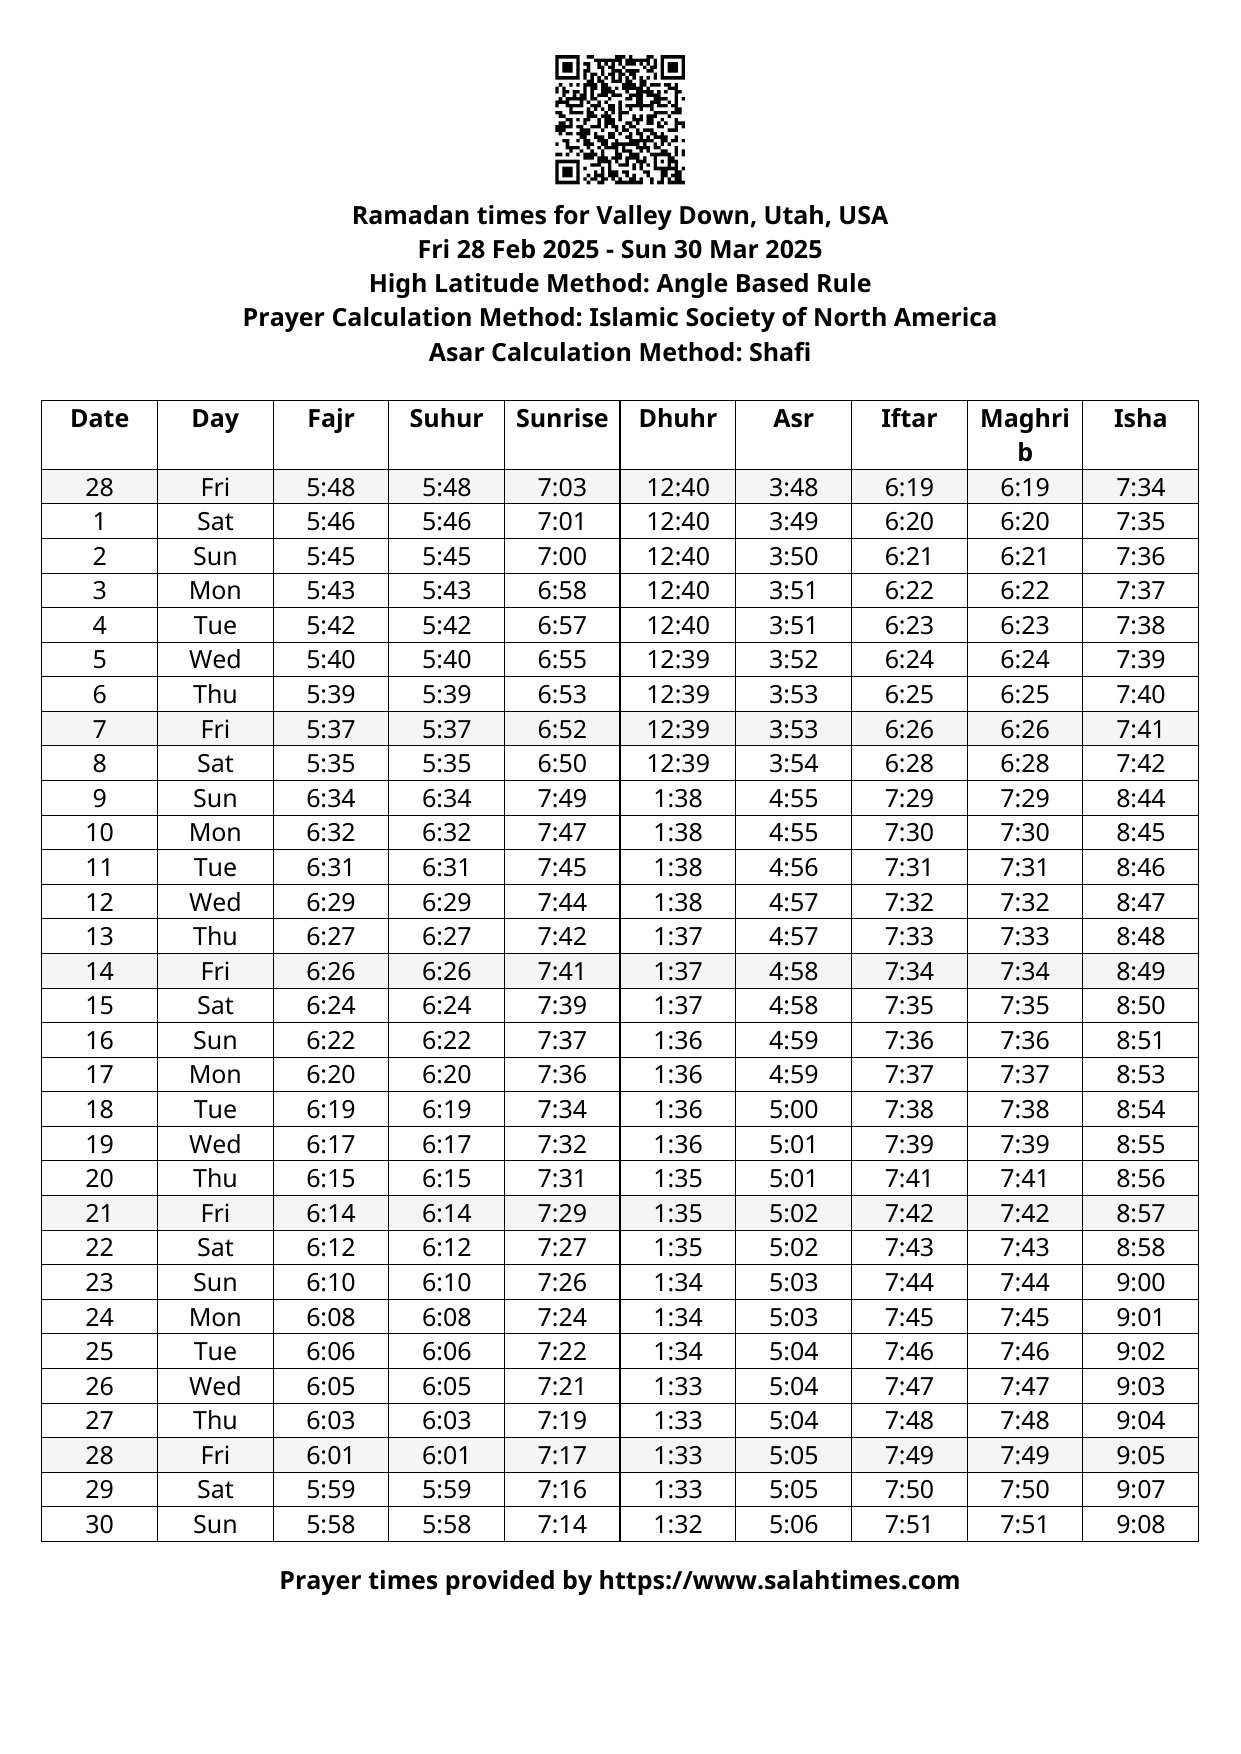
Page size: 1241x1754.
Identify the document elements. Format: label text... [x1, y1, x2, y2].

table_cell 5:35 [389, 746, 504, 780]
table_cell 11 [42, 850, 157, 884]
table_cell 5:04 [736, 1334, 851, 1368]
table_cell 26 [42, 1369, 157, 1402]
text Prayer times provided by https://www.salahtimes.com [42, 1563, 1198, 1597]
table_cell 9:07 [1083, 1473, 1198, 1506]
table_cell Sat [158, 1473, 273, 1506]
table_cell 6:31 [389, 850, 504, 884]
table_cell Sun [158, 539, 273, 572]
table_cell 10 [42, 816, 157, 849]
table_cell 17 [42, 1058, 157, 1091]
table_cell 14 [42, 954, 157, 987]
table_cell 6:21 [968, 539, 1082, 572]
table_cell 7:26 [505, 1265, 619, 1299]
table_cell 8:57 [1083, 1196, 1198, 1229]
table_cell 1:34 [621, 1334, 735, 1368]
table_cell Sun [158, 781, 273, 814]
table_cell 8:54 [1083, 1092, 1198, 1126]
table_cell 7:32 [968, 885, 1082, 918]
table_cell 7:37 [505, 1023, 619, 1057]
table_cell Mon [158, 1058, 273, 1091]
table_cell 6:28 [968, 746, 1082, 780]
table_cell Fri [158, 1438, 273, 1472]
table_cell 7:44 [505, 885, 619, 918]
table_cell 6:03 [389, 1404, 504, 1437]
table_cell 6:29 [389, 885, 504, 918]
table_cell 5:02 [736, 1196, 851, 1229]
table_cell 7:36 [968, 1023, 1082, 1057]
table_cell 8:58 [1083, 1231, 1198, 1264]
table_cell 7:49 [968, 1438, 1082, 1472]
table_cell 4:58 [736, 954, 851, 987]
table_cell 1:37 [621, 954, 735, 987]
table_cell 6:52 [505, 712, 619, 745]
table_cell 1:38 [621, 816, 735, 849]
text Asar Calculation Method: Shafi [42, 334, 1198, 368]
table_cell 7:45 [852, 1300, 967, 1333]
table_cell 6:17 [274, 1127, 388, 1160]
table_cell 7:31 [968, 850, 1082, 884]
table_cell 13 [42, 919, 157, 953]
table_cell 12:40 [621, 539, 735, 572]
table_cell 4:57 [736, 919, 851, 953]
table_cell 7:32 [852, 885, 967, 918]
table_cell 6:24 [968, 643, 1082, 676]
table_cell 5:40 [274, 643, 388, 676]
table_cell 6:01 [274, 1438, 388, 1472]
table_header Isha [1083, 401, 1198, 469]
table_cell 9:05 [1083, 1438, 1198, 1472]
table_cell Tue [158, 1334, 273, 1368]
table_cell 1:36 [621, 1092, 735, 1126]
table_cell 7:35 [968, 989, 1082, 1022]
table_cell 6:05 [274, 1369, 388, 1402]
table_cell 7:45 [505, 850, 619, 884]
table_cell 8:44 [1083, 781, 1198, 814]
table_cell 7:46 [852, 1334, 967, 1368]
table_cell Fri [158, 954, 273, 987]
table_cell 28 [42, 1438, 157, 1472]
text Prayer Calculation Method: Islamic Society of North America [42, 300, 1198, 334]
table_cell 5:42 [274, 608, 388, 642]
table_cell 6:22 [274, 1023, 388, 1057]
table_cell 5:01 [736, 1127, 851, 1160]
table_cell 6:53 [505, 677, 619, 711]
table_cell 12:39 [621, 746, 735, 780]
table_cell Mon [158, 574, 273, 607]
table_cell 7:41 [968, 1161, 1082, 1195]
table_cell 12:40 [621, 504, 735, 538]
table_cell 6:25 [968, 677, 1082, 711]
table_cell 7:39 [505, 989, 619, 1022]
table_cell 6:23 [968, 608, 1082, 642]
table_cell 6:58 [505, 574, 619, 607]
table_cell 3:49 [736, 504, 851, 538]
table_cell 24 [42, 1300, 157, 1333]
table_cell 7:51 [852, 1507, 967, 1541]
picture [542, 41, 699, 198]
table_cell 7:41 [1083, 712, 1198, 745]
table_cell 6:12 [274, 1231, 388, 1264]
table_cell 7:19 [505, 1404, 619, 1437]
table_cell 9:08 [1083, 1507, 1198, 1541]
table_cell 6:24 [852, 643, 967, 676]
table_cell 21 [42, 1196, 157, 1229]
table_cell 6:27 [389, 919, 504, 953]
table_cell 1:33 [621, 1438, 735, 1472]
table_cell 6:22 [852, 574, 967, 607]
table_cell 5:46 [274, 504, 388, 538]
table_cell 5:37 [274, 712, 388, 745]
table_cell 6:20 [274, 1058, 388, 1091]
table_cell 1:34 [621, 1300, 735, 1333]
table_cell 7:38 [1083, 608, 1198, 642]
table_cell 1:35 [621, 1196, 735, 1229]
table_cell Fri [158, 1196, 273, 1229]
table_header Suhur [389, 401, 504, 469]
table_cell 7:43 [968, 1231, 1082, 1264]
table_header Sunrise [505, 401, 619, 469]
table_cell 7:14 [505, 1507, 619, 1541]
table_cell 7:29 [505, 1196, 619, 1229]
table_cell 22 [42, 1231, 157, 1264]
table_cell 6:03 [274, 1404, 388, 1437]
table_cell 6:29 [274, 885, 388, 918]
table_cell 7:41 [505, 954, 619, 987]
table_cell 8:50 [1083, 989, 1198, 1022]
table_cell 7:16 [505, 1473, 619, 1506]
table_cell 7:50 [852, 1473, 967, 1506]
table_cell 8:47 [1083, 885, 1198, 918]
table_cell 7:47 [968, 1369, 1082, 1402]
table_cell 12:39 [621, 712, 735, 745]
table_header Day [158, 401, 273, 469]
table_cell Tue [158, 1092, 273, 1126]
table_cell 27 [42, 1404, 157, 1437]
table_cell 6:32 [389, 816, 504, 849]
table_cell 6:57 [505, 608, 619, 642]
text Ramadan times for Valley Down, Utah, USA [42, 198, 1198, 232]
table_cell 1:33 [621, 1473, 735, 1506]
table_cell 7:29 [968, 781, 1082, 814]
table_cell 7:34 [968, 954, 1082, 987]
table_cell 6:22 [389, 1023, 504, 1057]
table_cell 5:43 [389, 574, 504, 607]
table_cell 5:48 [389, 470, 504, 503]
table_cell 7:35 [1083, 504, 1198, 538]
table_cell 7:37 [852, 1058, 967, 1091]
table_cell 7:30 [968, 816, 1082, 849]
table_cell 6:15 [389, 1161, 504, 1195]
table_cell 9:01 [1083, 1300, 1198, 1333]
table_cell 6:32 [274, 816, 388, 849]
table_cell 7:34 [505, 1092, 619, 1126]
table_header Iftar [852, 401, 967, 469]
table_cell 1:34 [621, 1265, 735, 1299]
table_cell Sat [158, 1231, 273, 1264]
table_header Date [42, 401, 157, 469]
table_cell 5:03 [736, 1265, 851, 1299]
table_cell 6:17 [389, 1127, 504, 1160]
table_cell 29 [42, 1473, 157, 1506]
table_cell 7:27 [505, 1231, 619, 1264]
table_cell 7:37 [1083, 574, 1198, 607]
table_cell 23 [42, 1265, 157, 1299]
table_cell 3:53 [736, 712, 851, 745]
table_cell Mon [158, 1300, 273, 1333]
table_cell 6:26 [389, 954, 504, 987]
table_cell 5:03 [736, 1300, 851, 1333]
table_cell 5:58 [389, 1507, 504, 1541]
table_cell 5:45 [389, 539, 504, 572]
table_cell 12:39 [621, 643, 735, 676]
table_cell 1:35 [621, 1231, 735, 1264]
table_cell 4:59 [736, 1023, 851, 1057]
table_cell 7:49 [505, 781, 619, 814]
table_cell 4:59 [736, 1058, 851, 1091]
table_header Fajr [274, 401, 388, 469]
table_cell 7:36 [852, 1023, 967, 1057]
table_cell 7:44 [968, 1265, 1082, 1299]
table_cell 6:15 [274, 1161, 388, 1195]
table_cell 6:01 [389, 1438, 504, 1472]
table_cell 7:49 [852, 1438, 967, 1472]
table_cell Sat [158, 746, 273, 780]
table_cell 7:50 [968, 1473, 1082, 1506]
table_cell 6 [42, 677, 157, 711]
table_header Dhuhr [621, 401, 735, 469]
table_cell 7:42 [968, 1196, 1082, 1229]
table_cell 7:42 [852, 1196, 967, 1229]
table_cell 5:43 [274, 574, 388, 607]
table_cell Wed [158, 1127, 273, 1160]
table_cell 18 [42, 1092, 157, 1126]
table_cell Wed [158, 885, 273, 918]
table_cell Wed [158, 1369, 273, 1402]
table_cell 5:02 [736, 1231, 851, 1264]
table_cell 12:39 [621, 677, 735, 711]
table_cell 3:51 [736, 608, 851, 642]
table_cell 7:43 [852, 1231, 967, 1264]
table_cell 5:05 [736, 1473, 851, 1506]
table_cell 7:33 [852, 919, 967, 953]
table_cell 5:39 [389, 677, 504, 711]
table_cell 1:36 [621, 1127, 735, 1160]
table_cell 4:55 [736, 816, 851, 849]
table_cell 6:23 [852, 608, 967, 642]
table_header Asr [736, 401, 851, 469]
table_cell 6:26 [274, 954, 388, 987]
table_cell Wed [158, 643, 273, 676]
table_cell 3:51 [736, 574, 851, 607]
table_cell 9:00 [1083, 1265, 1198, 1299]
table_cell 7:38 [968, 1092, 1082, 1126]
table_cell Sun [158, 1023, 273, 1057]
table_cell 6:14 [274, 1196, 388, 1229]
table_cell 7 [42, 712, 157, 745]
table_cell 3:48 [736, 470, 851, 503]
table_cell 3:54 [736, 746, 851, 780]
table_cell 3:53 [736, 677, 851, 711]
table_cell 9:04 [1083, 1404, 1198, 1437]
text Fri 28 Feb 2025 - Sun 30 Mar 2025 [42, 232, 1198, 266]
table_cell 7:47 [852, 1369, 967, 1402]
table_cell 7:38 [852, 1092, 967, 1126]
table_cell 28 [42, 470, 157, 503]
table_cell 5 [42, 643, 157, 676]
table_cell 7:44 [852, 1265, 967, 1299]
table_cell 5:05 [736, 1438, 851, 1472]
table_cell 5:45 [274, 539, 388, 572]
table_cell 2 [42, 539, 157, 572]
table_header Maghrib [968, 401, 1082, 469]
table_cell Thu [158, 1161, 273, 1195]
table_cell 8 [42, 746, 157, 780]
table_cell 5:39 [274, 677, 388, 711]
table_cell 6:20 [852, 504, 967, 538]
table_cell 3:50 [736, 539, 851, 572]
table_cell 6:20 [968, 504, 1082, 538]
table_cell 5:01 [736, 1161, 851, 1195]
table_cell 6:20 [389, 1058, 504, 1091]
table_cell 7:34 [852, 954, 967, 987]
table_cell 6:26 [968, 712, 1082, 745]
table_cell 7:36 [1083, 539, 1198, 572]
table_cell 7:01 [505, 504, 619, 538]
table_cell Thu [158, 677, 273, 711]
table_cell Thu [158, 919, 273, 953]
table_cell 7:35 [852, 989, 967, 1022]
table_cell 1:32 [621, 1507, 735, 1541]
table_cell 7:29 [852, 781, 967, 814]
table_cell 1:38 [621, 885, 735, 918]
table_cell 12:40 [621, 470, 735, 503]
table_cell 7:46 [968, 1334, 1082, 1368]
table_cell 7:48 [968, 1404, 1082, 1437]
table_cell 7:39 [852, 1127, 967, 1160]
table_cell 6:06 [389, 1334, 504, 1368]
table_cell 5:00 [736, 1092, 851, 1126]
table_cell 9 [42, 781, 157, 814]
table_cell 16 [42, 1023, 157, 1057]
table_cell Tue [158, 850, 273, 884]
table_cell 9:03 [1083, 1369, 1198, 1402]
table_cell 7:21 [505, 1369, 619, 1402]
table_cell 4:58 [736, 989, 851, 1022]
table_cell 6:28 [852, 746, 967, 780]
table_cell 7:17 [505, 1438, 619, 1472]
table_cell 8:45 [1083, 816, 1198, 849]
table_cell 7:51 [968, 1507, 1082, 1541]
table_cell 12:40 [621, 608, 735, 642]
table_cell 6:08 [389, 1300, 504, 1333]
table_cell 7:41 [852, 1161, 967, 1195]
table_cell 5:42 [389, 608, 504, 642]
table_cell 7:32 [505, 1127, 619, 1160]
table_cell 7:36 [505, 1058, 619, 1091]
table_cell 5:46 [389, 504, 504, 538]
table_cell 7:22 [505, 1334, 619, 1368]
table_cell 6:34 [274, 781, 388, 814]
table_cell 6:10 [389, 1265, 504, 1299]
table_cell Thu [158, 1404, 273, 1437]
table_cell 8:51 [1083, 1023, 1198, 1057]
table_cell 6:22 [968, 574, 1082, 607]
table_cell 8:56 [1083, 1161, 1198, 1195]
table_cell 6:24 [389, 989, 504, 1022]
table_cell 20 [42, 1161, 157, 1195]
table_cell 4 [42, 608, 157, 642]
table_cell 25 [42, 1334, 157, 1368]
table_cell 15 [42, 989, 157, 1022]
table_cell 7:30 [852, 816, 967, 849]
table_cell Sun [158, 1507, 273, 1541]
table_cell 1:33 [621, 1404, 735, 1437]
table_cell 5:04 [736, 1404, 851, 1437]
table_cell 6:08 [274, 1300, 388, 1333]
table_cell Tue [158, 608, 273, 642]
table_cell 6:21 [852, 539, 967, 572]
table_cell 5:04 [736, 1369, 851, 1402]
table_cell 7:42 [505, 919, 619, 953]
table_cell 6:10 [274, 1265, 388, 1299]
table_cell 6:19 [852, 470, 967, 503]
table_cell 5:37 [389, 712, 504, 745]
table_cell 7:31 [505, 1161, 619, 1195]
table_cell 8:46 [1083, 850, 1198, 884]
table_cell 6:06 [274, 1334, 388, 1368]
table_cell 1:33 [621, 1369, 735, 1402]
table_cell 6:24 [274, 989, 388, 1022]
table_cell 4:55 [736, 781, 851, 814]
table_cell 8:55 [1083, 1127, 1198, 1160]
table_cell 5:40 [389, 643, 504, 676]
table_cell 6:55 [505, 643, 619, 676]
table_cell 6:26 [852, 712, 967, 745]
table_cell 5:35 [274, 746, 388, 780]
table_cell 7:31 [852, 850, 967, 884]
table_cell Sun [158, 1265, 273, 1299]
table_cell 6:14 [389, 1196, 504, 1229]
table_cell 6:27 [274, 919, 388, 953]
table_cell 5:06 [736, 1507, 851, 1541]
table_cell 8:53 [1083, 1058, 1198, 1091]
table_cell 6:25 [852, 677, 967, 711]
table_cell 6:19 [968, 470, 1082, 503]
table_cell 4:56 [736, 850, 851, 884]
table_cell 1:37 [621, 989, 735, 1022]
table_cell 8:48 [1083, 919, 1198, 953]
table_cell 5:59 [274, 1473, 388, 1506]
table_cell 7:24 [505, 1300, 619, 1333]
table_cell 3:52 [736, 643, 851, 676]
table_cell Fri [158, 712, 273, 745]
table_cell 1:38 [621, 781, 735, 814]
table_cell 7:03 [505, 470, 619, 503]
table_cell 6:34 [389, 781, 504, 814]
table_cell Sat [158, 989, 273, 1022]
table_cell 7:39 [1083, 643, 1198, 676]
table_cell 7:47 [505, 816, 619, 849]
table_cell 6:12 [389, 1231, 504, 1264]
table_cell 7:40 [1083, 677, 1198, 711]
table_cell 1:38 [621, 850, 735, 884]
table_cell 6:19 [274, 1092, 388, 1126]
table_cell 7:00 [505, 539, 619, 572]
table_cell 1:36 [621, 1023, 735, 1057]
table_cell Mon [158, 816, 273, 849]
table_cell 9:02 [1083, 1334, 1198, 1368]
table_cell 6:05 [389, 1369, 504, 1402]
table_cell 6:19 [389, 1092, 504, 1126]
table_cell 12:40 [621, 574, 735, 607]
table_cell 6:31 [274, 850, 388, 884]
table_cell 5:58 [274, 1507, 388, 1541]
table_cell 5:59 [389, 1473, 504, 1506]
table_cell 1:36 [621, 1058, 735, 1091]
table_cell 7:33 [968, 919, 1082, 953]
table_cell 1 [42, 504, 157, 538]
table_cell Sat [158, 504, 273, 538]
table_cell 5:48 [274, 470, 388, 503]
table_cell 4:57 [736, 885, 851, 918]
table_cell 7:34 [1083, 470, 1198, 503]
table_cell 7:42 [1083, 746, 1198, 780]
table_cell 8:49 [1083, 954, 1198, 987]
table_cell 1:37 [621, 919, 735, 953]
table_cell 7:39 [968, 1127, 1082, 1160]
text High Latitude Method: Angle Based Rule [42, 266, 1198, 300]
table_cell 6:50 [505, 746, 619, 780]
table_cell 12 [42, 885, 157, 918]
table_cell 7:45 [968, 1300, 1082, 1333]
table_cell 19 [42, 1127, 157, 1160]
table_cell 30 [42, 1507, 157, 1541]
table_cell Fri [158, 470, 273, 503]
table_cell 1:35 [621, 1161, 735, 1195]
table_cell 7:48 [852, 1404, 967, 1437]
table_cell 3 [42, 574, 157, 607]
table_cell 7:37 [968, 1058, 1082, 1091]
